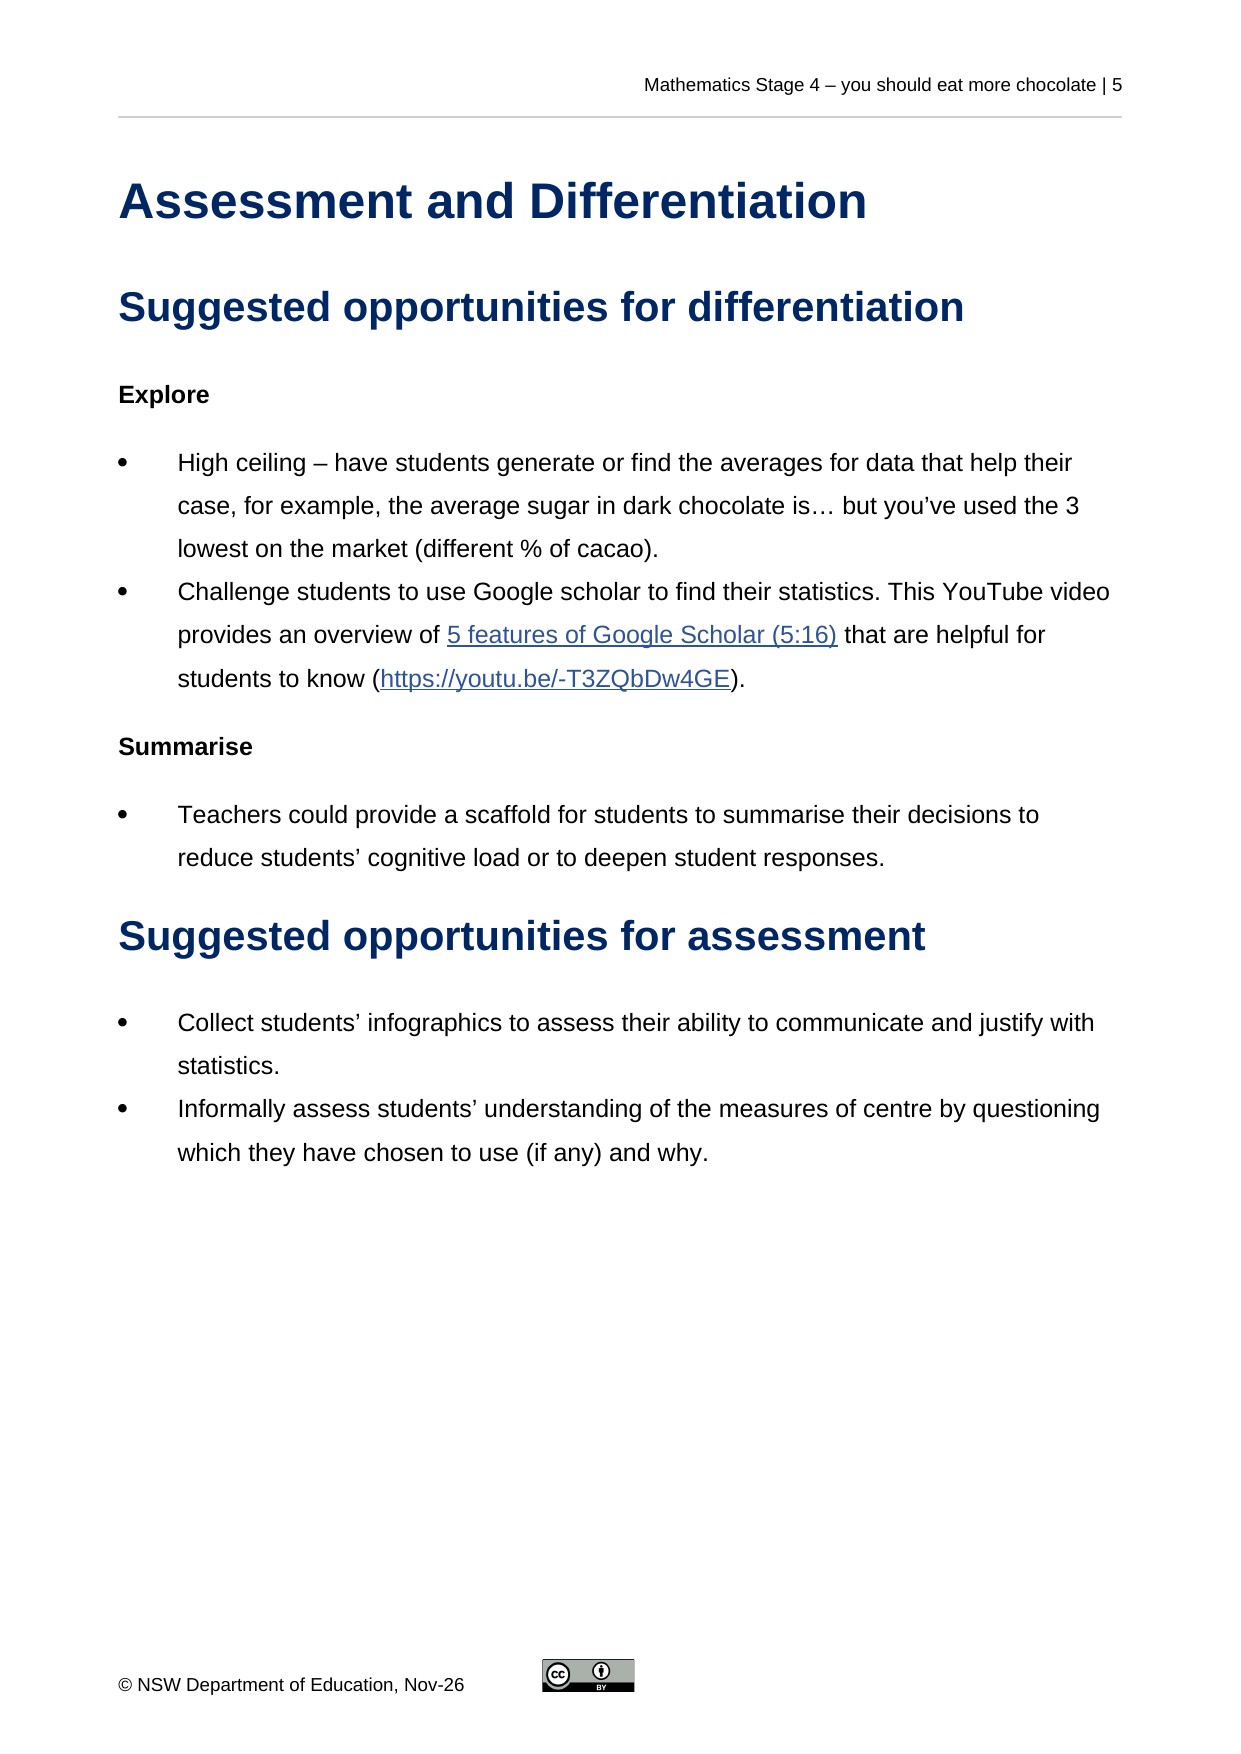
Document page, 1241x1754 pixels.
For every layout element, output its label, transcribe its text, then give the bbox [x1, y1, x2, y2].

list Challenge students to use Google scholar to find their statistics. This YouTube video provides an overview of 5 features of Google Scholar (5:16) that are helpful for students to know (https://youtu.be/-T3ZQbDw4GE). [118, 577, 1122, 692]
subtitle Suggested opportunities for differentiation [118, 283, 1122, 331]
list Informally assess students’ understanding of the measures of centre by questioning which they have chosen to use (if any) and why. [118, 1094, 1122, 1166]
text Summarise [118, 732, 1122, 761]
list High ceiling – have students generate or find the averages for data that help their case, for example, the average sugar in dark chocolate is… but you’ve used the 3 lowest on the market (different % of cacao). [118, 448, 1122, 563]
picture [542, 1659, 635, 1692]
subtitle Assessment and Differentiation [118, 172, 1122, 229]
list Teachers could provide a scaffold for students to summarise their decisions to reduce students’ cognitive load or to deepen student responses. [118, 800, 1122, 872]
subtitle Suggested opportunities for assessment [118, 911, 1122, 959]
text Explore [118, 380, 1122, 408]
list Collect students’ infographics to assess their ability to communicate and justify with statistics. [118, 1008, 1122, 1080]
